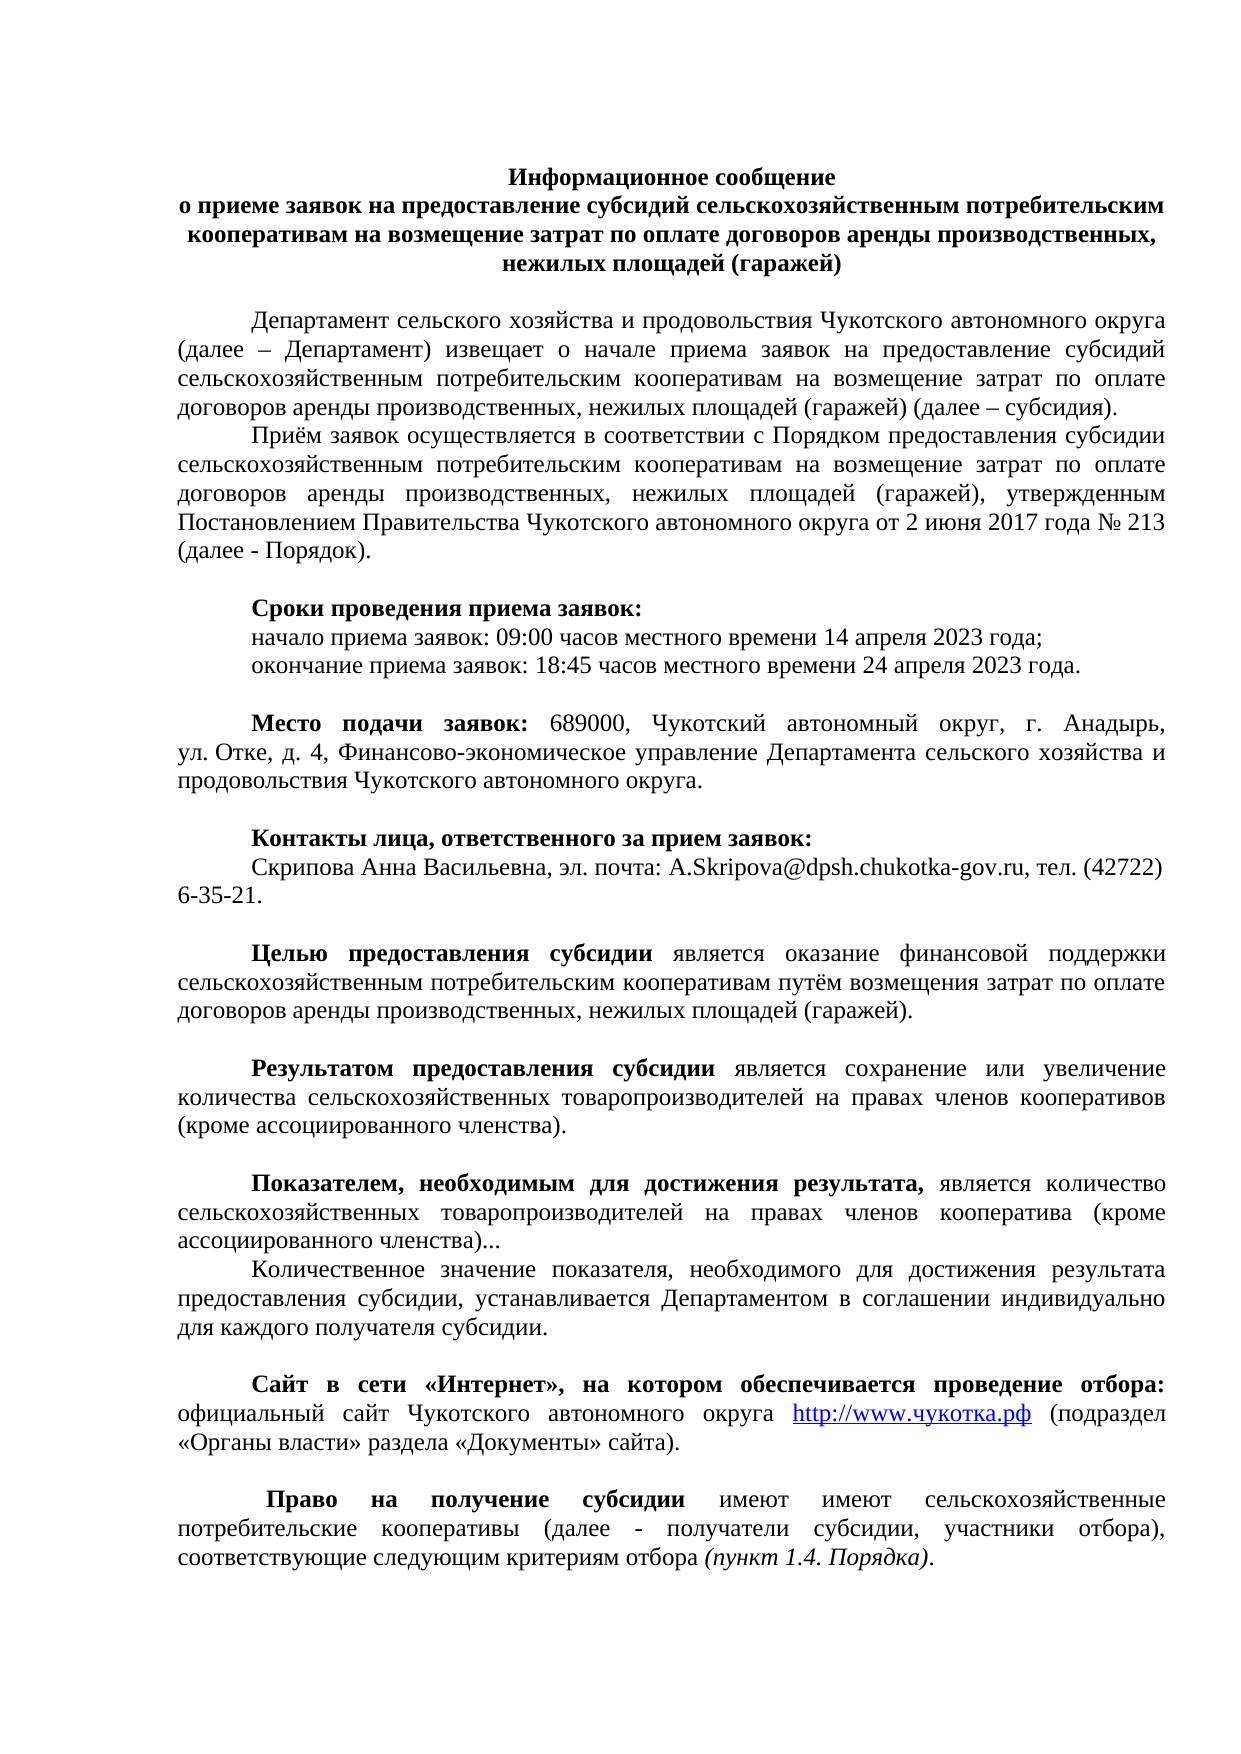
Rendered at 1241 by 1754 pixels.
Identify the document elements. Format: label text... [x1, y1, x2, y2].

text Информационное сообщение [177, 162, 1166, 190]
text Сроки проведения приема заявок: [177, 593, 1166, 622]
text Скрипова Анна Васильевна, эл. почта: A.Skripova@dpsh.chukotka-gov.ru, тел. (42722) 6-35-21. [177, 852, 1166, 909]
text Целью предоставления субсидии является оказание финансовой поддержки сельскохозяйственным потребительским кооперативам путём возмещения затрат по оплате договоров аренды производственных, нежилых площадей (гаражей). [177, 938, 1166, 1024]
text Показателем, необходимым для достижения результата, является количество сельскохозяйственных товаропроизводителей на правах членов кооператива (кроме ассоциированного членства)... [177, 1168, 1166, 1254]
text Результатом предоставления субсидии является сохранение или увеличение количества сельскохозяйственных товаропроизводителей на правах членов кооперативов (кроме ассоциированного членства). [177, 1053, 1166, 1139]
text Право на получение субсидии имеют имеют сельскохозяйственные потребительские кооперативы (далее - получатели субсидии, участники отбора), соответствующие следующим критериям отбора (пункт 1.4. Порядка). [177, 1484, 1166, 1570]
text Количественное значение показателя, необходимого для достижения результата предоставления субсидии, устанавливается Департаментом в соглашении индивидуально для каждого получателя субсидии. [177, 1254, 1166, 1340]
text Сайт в сети «Интернет», на котором обеспечивается проведение отбора: официальный сайт Чукотского автономного округа http://www.чукотка.рф (подраздел «Органы власти» раздела «Документы» сайта). [177, 1369, 1166, 1455]
text Контакты лица, ответственного за прием заявок: [177, 823, 1166, 852]
text окончание приема заявок: 18:45 часов местного времени 24 апреля 2023 года. [177, 650, 1166, 679]
text Приём заявок осуществляется в соответствии с Порядком предоставления субсидии сельскохозяйственным потребительским кооперативам на возмещение затрат по оплате договоров аренды производственных, нежилых площадей (гаражей), утвержденным Постановлением Правительства Чукотского автономного округа от 2 июня 2017 года № 213 (далее - Порядок). [177, 420, 1166, 564]
text начало приема заявок: 09:00 часов местного времени 14 апреля 2023 года; [177, 622, 1166, 650]
text о приеме заявок на предоставление субсидий сельскохозяйственным потребительским кооперативам на возмещение затрат по оплате договоров аренды производственных, нежилых площадей (гаражей) [177, 190, 1166, 277]
text Департамент сельского хозяйства и продовольствия Чукотского автономного округа (далее – Департамент) извещает о начале приема заявок на предоставление субсидий сельскохозяйственным потребительским кооперативам на возмещение затрат по оплате договоров аренды производственных, нежилых площадей (гаражей) (далее – субсидия). [177, 305, 1166, 420]
text Место подачи заявок: 689000, Чукотский автономный округ, г. Анадырь, ул. Отке, д. 4, Финансово-экономическое управление Департамента сельского хозяйства и продовольствия Чукотского автономного округа. [177, 708, 1166, 794]
